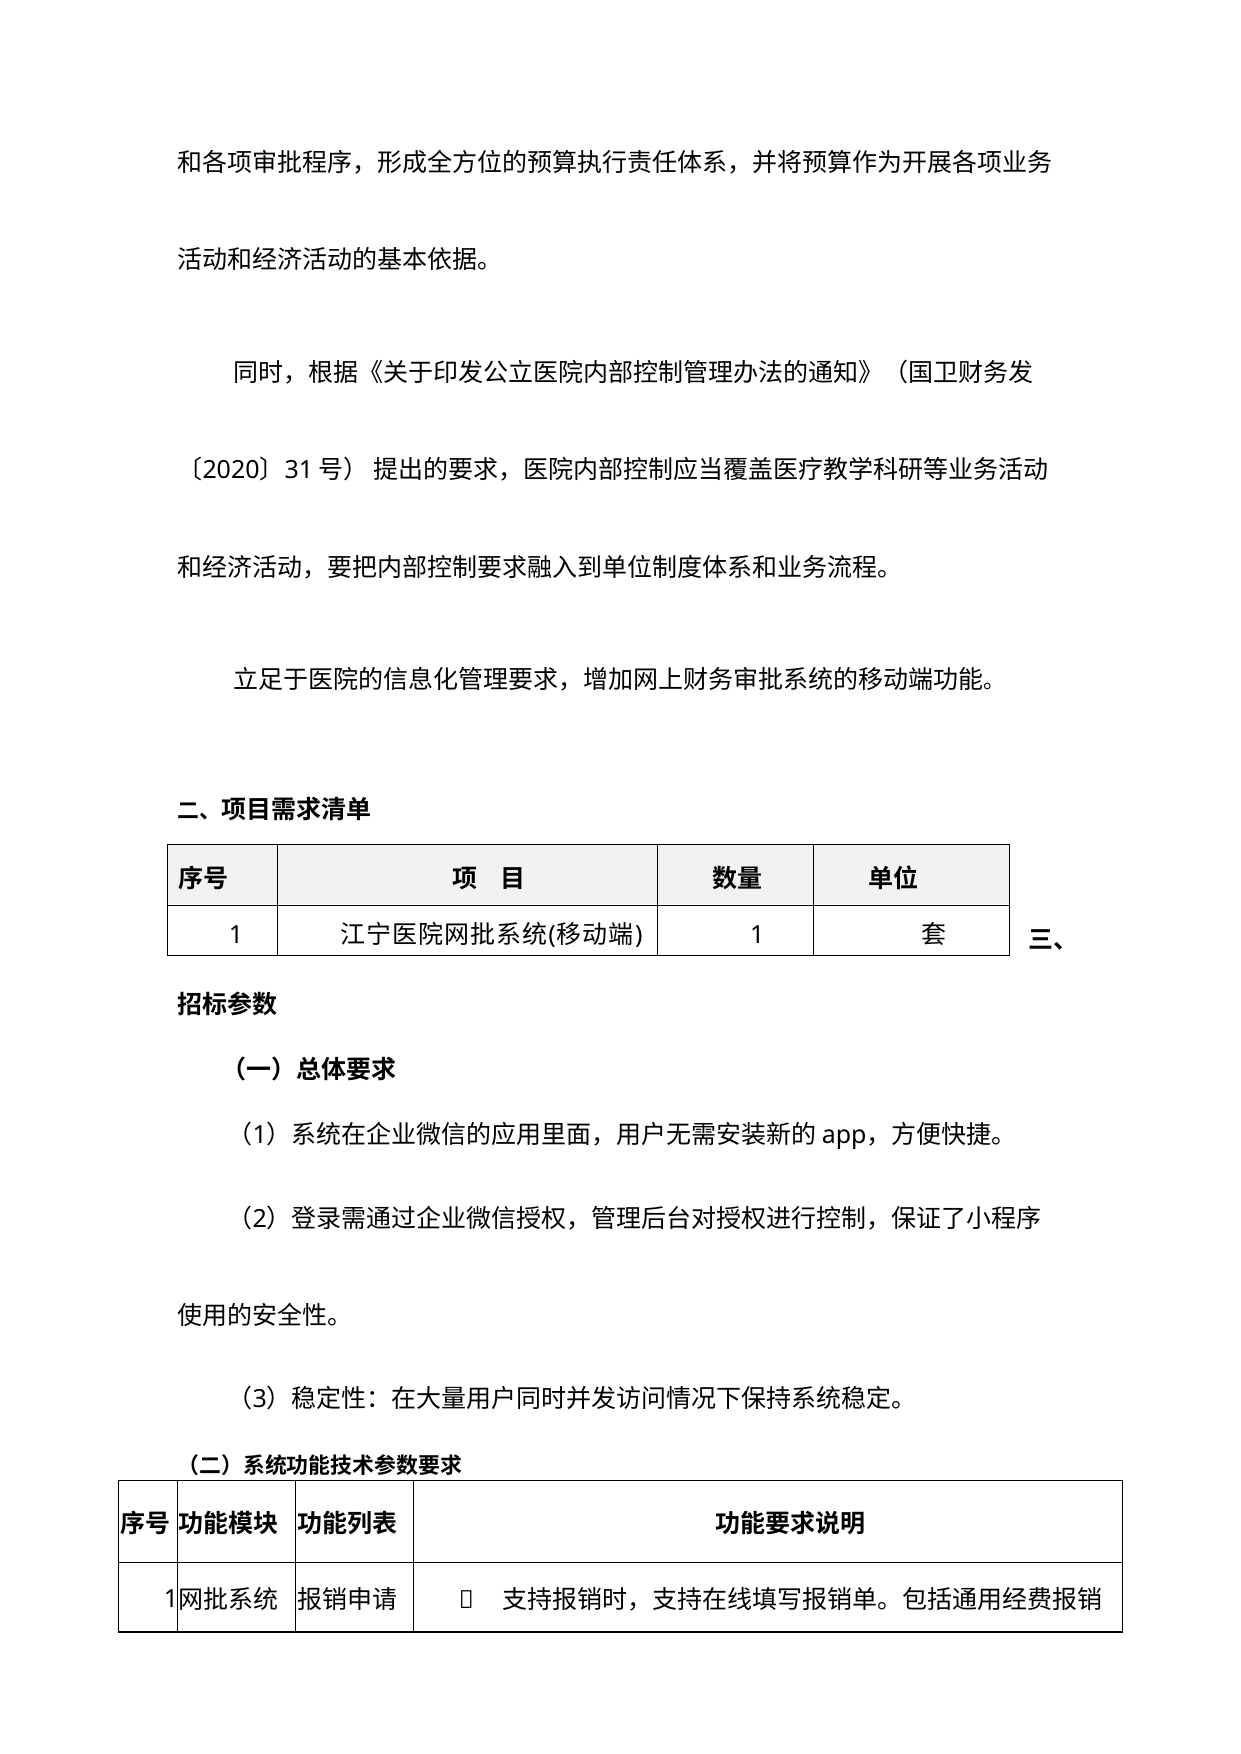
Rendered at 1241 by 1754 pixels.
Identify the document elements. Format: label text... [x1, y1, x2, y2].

table_cell 1 [168, 906, 277, 954]
table_cell 1 [658, 906, 813, 954]
table_header 数量 [658, 845, 813, 904]
list 招标参数 [177, 906, 1063, 1036]
table_cell 套 [814, 906, 1009, 954]
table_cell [414, 1563, 1122, 1631]
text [177, 128, 1063, 291]
table_cell 报销申请 [296, 1563, 413, 1631]
table_header 功能要求说明 [414, 1481, 1122, 1562]
table_cell 1 [119, 1563, 177, 1631]
list （1）系统在企业微信的应用里面，用户无需安装新的app，方便快捷。 [177, 1101, 1063, 1166]
text 二、项目需求清单 [177, 776, 1063, 841]
list （3）稳定性：在大量用户同时并发访问情况下保持系统稳定。 [177, 1364, 1063, 1429]
table_header 项 目 [278, 845, 657, 904]
list 系统功能技术参数要求 [177, 1447, 1063, 1480]
text 立足于医院的信息化管理要求，增加网上财务审批系统的移动端功能。 [177, 645, 1063, 710]
table_header 单位 [814, 845, 1009, 904]
text （一）总体要求 [177, 1036, 1063, 1101]
table_header 功能列表 [296, 1481, 413, 1562]
table_header 序号 [119, 1481, 177, 1562]
table_header 序号 [168, 845, 277, 904]
table_cell 网批系统(移动端) [178, 1563, 295, 1631]
table_header 功能模块 [178, 1481, 295, 1562]
text 同时，根据《关于印发公立医院内部控制管理办法的通知》（国卫财务发〔2020〕31号） 提出的要求，医院内部控制应当覆盖医疗教学科研等业务活动和经济活动，要把内部控制要求融入到单位制度体系和业务流程。 [177, 338, 1063, 598]
list （2）登录需通过企业微信授权，管理后台对授权进行控制，保证了小程序使用的安全性。 [177, 1184, 1063, 1346]
table_cell 江宁医院网批系统(移动端) [278, 906, 657, 954]
